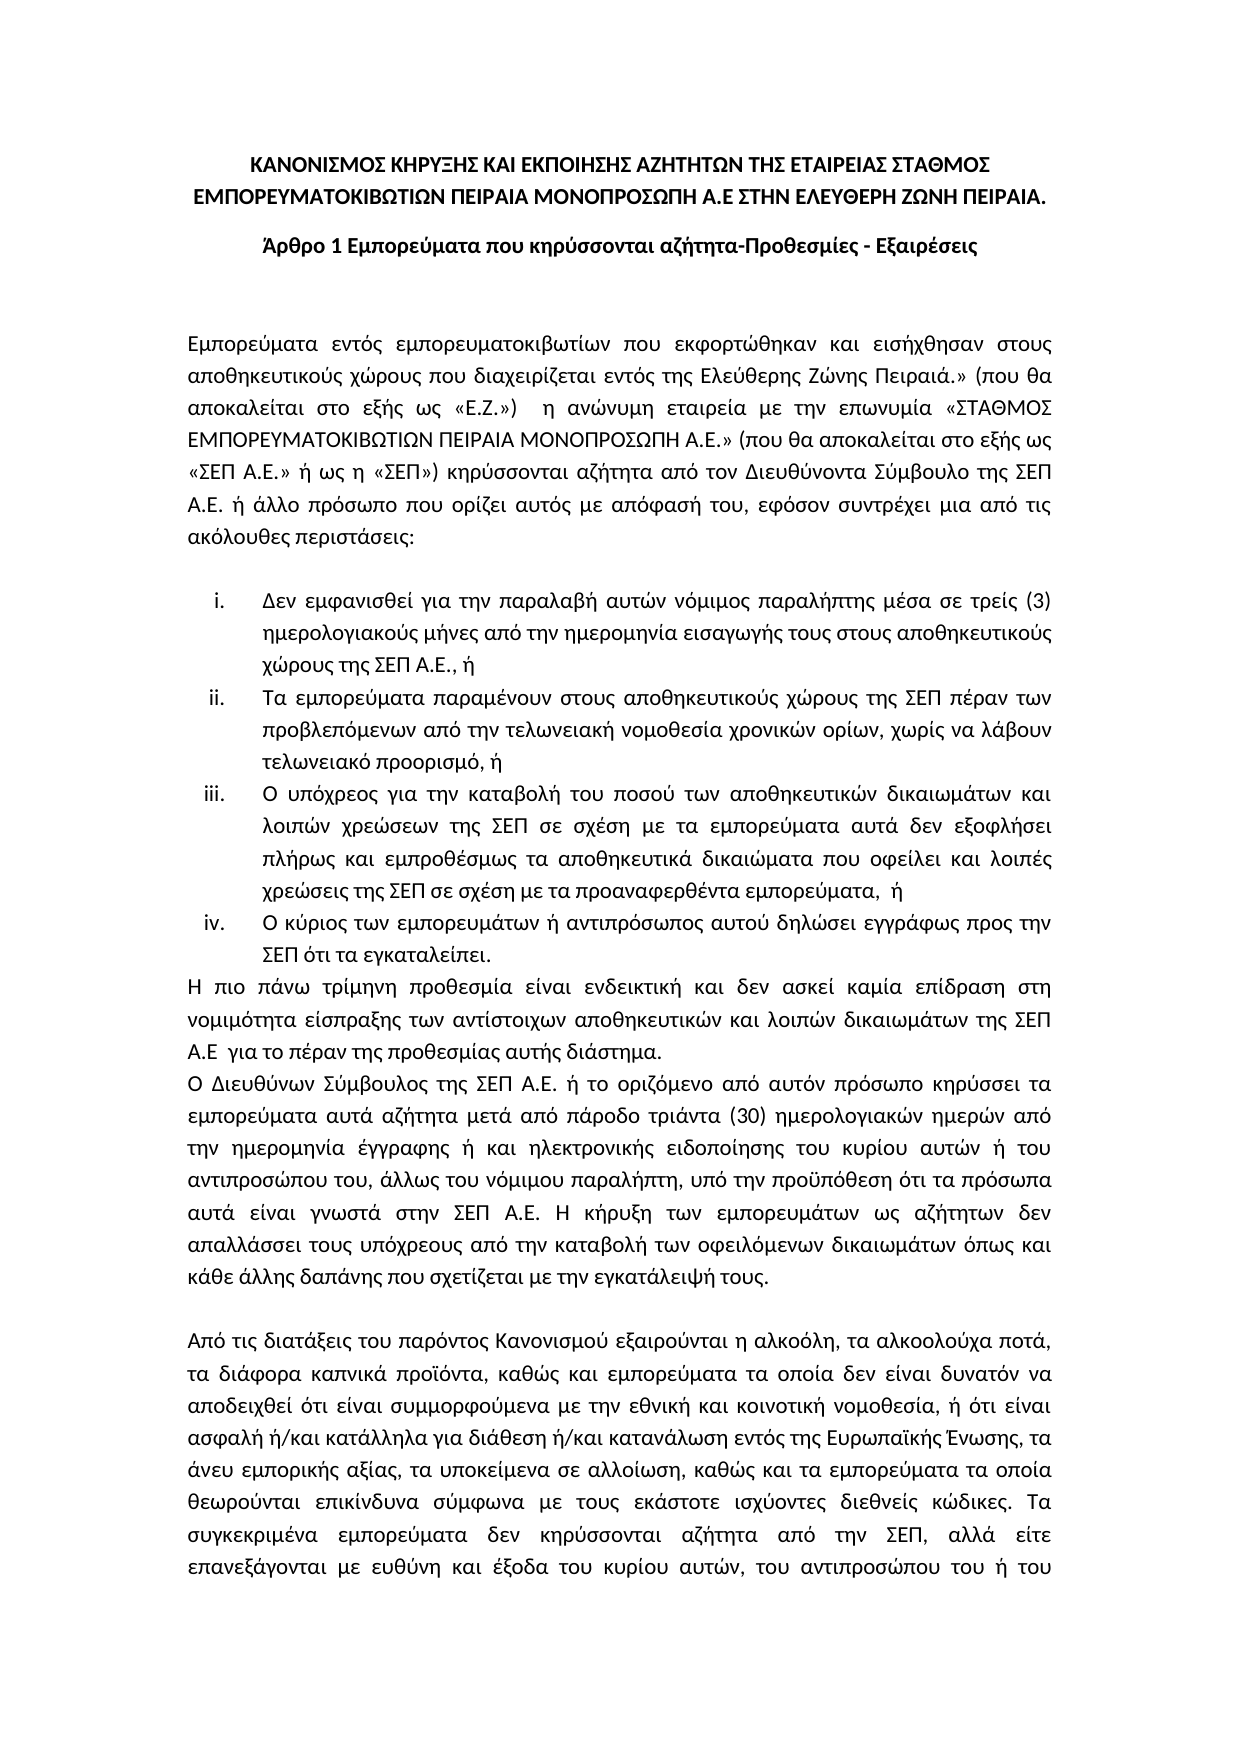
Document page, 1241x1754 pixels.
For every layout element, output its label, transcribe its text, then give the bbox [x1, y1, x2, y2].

list Ο υπόχρεος για την καταβολή του ποσού των αποθηκευτικών δικαιωμάτων και λοιπών χρεώσεων της ΣΕΠ σε σχέση με τα εμπορεύματα αυτά δεν εξοφλήσει πλήρως και εμπροθέσμως τα αποθηκευτικά δικαιώματα που οφείλει και λοιπές χρεώσεις της ΣΕΠ σε σχέση με τα προαναφερθέντα εμπορεύματα, ή [225, 779, 1053, 904]
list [187, 1327, 1053, 1580]
list Δεν εμφανισθεί για την παραλαβή αυτών νόμιμος παραλήπτης μέσα σε τρείς (3) ημερολογιακούς μήνες από την ημερομηνία εισαγωγής τους στους αποθηκευτικούς χώρους της ΣΕΠ Α.Ε., ή [225, 586, 1053, 679]
list Η πιο πάνω τρίμηνη προθεσμία είναι ενδεικτική και δεν ασκεί καμία επίδραση στη νομιμότητα είσπραξης των αντίστοιχων αποθηκευτικών και λοιπών δικαιωμάτων της ΣΕΠ Α.Ε για το πέραν της προθεσμίας αυτής διάστημα. [187, 972, 1053, 1065]
text Άρθρο 1 Εμπορεύματα που κηρύσσονται αζήτητα-Προθεσμίες - Εξαιρέσεις [187, 231, 1053, 259]
list Ο Διευθύνων Σύμβουλος της ΣΕΠ Α.Ε. ή το οριζόμενο από αυτόν πρόσωπο κηρύσσει τα εμπορεύματα αυτά αζήτητα μετά από πάροδο τριάντα (30) ημερολογιακών ημερών από την ημερομηνία έγγραφης ή και ηλεκτρονικής ειδοποίησης του κυρίου αυτών ή του αντιπροσώπου του, άλλως του νόμιμου παραλήπτη, υπό την προϋπόθεση ότι τα πρόσωπα αυτά είναι γνωστά στην ΣΕΠ Α.Ε. Η κήρυξη των εμπορευμάτων ως αζήτητων δεν απαλλάσσει τους υπόχρεους από την καταβολή των οφειλόμενων δικαιωμάτων όπως και κάθε άλλης δαπάνης που σχετίζεται με την εγκατάλειψή τους. [187, 1069, 1053, 1290]
list Ο κύριος των εμπορευμάτων ή αντιπρόσωπος αυτού δηλώσει εγγράφως προς την ΣΕΠ ότι τα εγκαταλείπει. [225, 908, 1053, 968]
text ΚΑΝΟΝΙΣΜΟΣ ΚΗΡΥΞΗΣ ΚΑΙ ΕΚΠΟΙΗΣΗΣ ΑΖΗΤΗΤΩΝ ΤΗΣ ΕΤΑΙΡΕΙΑΣ ΣΤΑΘΜΟΣ ΕΜΠΟΡΕΥΜΑΤΟΚΙΒΩΤΙΩΝ ΠΕΙΡΑΙΑ ΜΟΝΟΠΡΟΣΩΠΗ Α.Ε ΣΤΗΝ ΕΛΕΥΘΕΡΗ ΖΩΝΗ ΠΕΙΡΑΙΑ. [187, 150, 1053, 210]
list Εμπορεύματα εντός εμπορευματοκιβωτίων που εκφορτώθηκαν και εισήχθησαν στους αποθηκευτικούς χώρους που διαχειρίζεται εντός της Ελεύθερης Ζώνης Πειραιά.» (που θα αποκαλείται στο εξής ως «Ε.Ζ.») η ανώνυμη εταιρεία με την επωνυμία «ΣΤΑΘΜΟΣ ΕΜΠΟΡΕΥΜΑΤΟΚΙΒΩΤΙΩΝ ΠΕΙΡΑΙΑ ΜΟΝΟΠΡΟΣΩΠΗ Α.Ε.» (που θα αποκαλείται στο εξής ως «ΣΕΠ Α.Ε.» ή ως η «ΣΕΠ») κηρύσσονται αζήτητα από τον Διευθύνοντα Σύμβουλο της ΣΕΠ Α.Ε. ή άλλο πρόσωπο που ορίζει αυτός με απόφασή του, εφόσον συντρέχει μια από τις ακόλουθες περιστάσεις: [187, 329, 1053, 550]
list Τα εμπορεύματα παραμένουν στους αποθηκευτικούς χώρους της ΣΕΠ πέραν των προβλεπόμενων από την τελωνειακή νομοθεσία χρονικών ορίων, χωρίς να λάβουν τελωνειακό προορισμό, ή [225, 683, 1053, 775]
